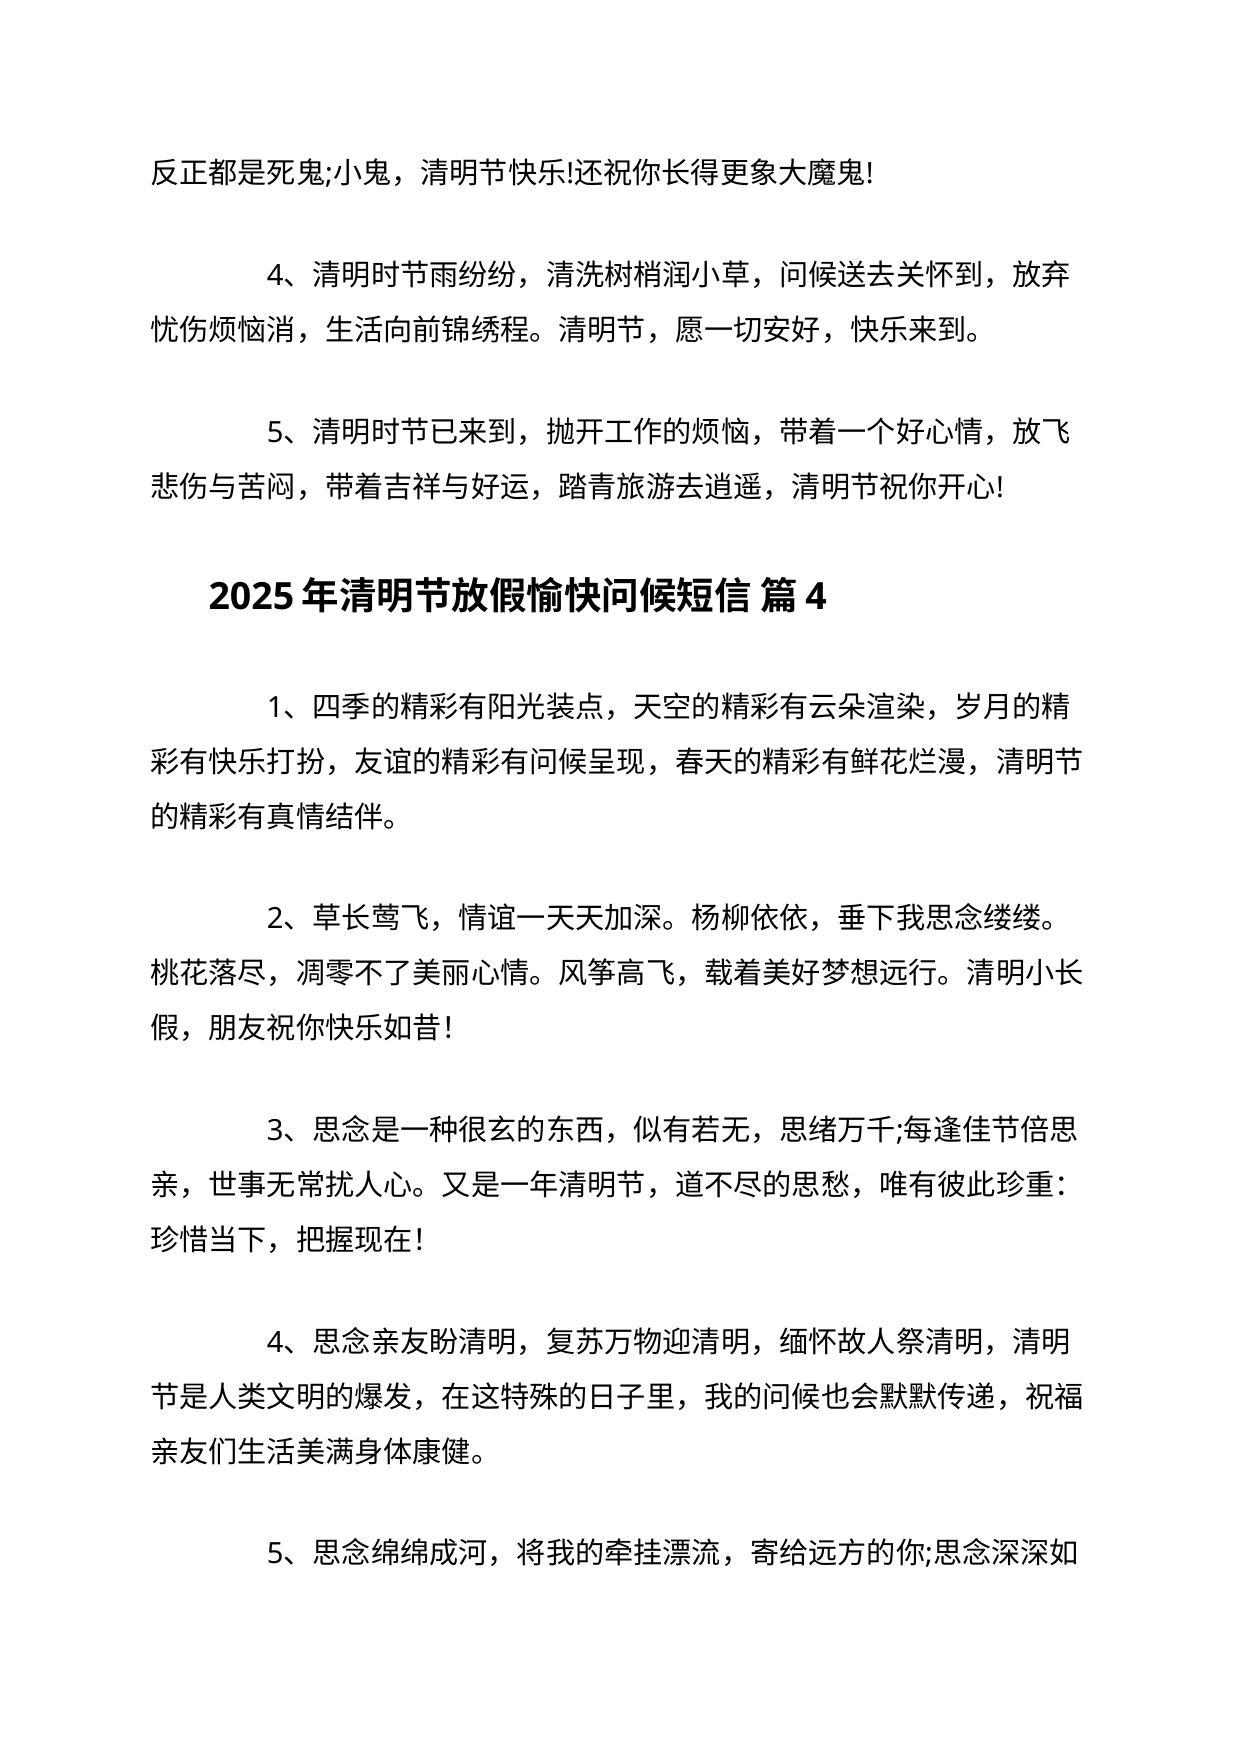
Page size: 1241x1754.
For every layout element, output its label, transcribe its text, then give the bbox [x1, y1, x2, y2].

text 5、清明时节已来到，抛开工作的烦恼，带着一个好心情，放飞悲伤与苦闷，带着吉祥与好运，踏青旅游去逍遥，清明节祝你开心! [150, 409, 1090, 506]
text 1、四季的精彩有阳光装点，天空的精彩有云朵渲染，岁月的精彩有快乐打扮，友谊的精彩有问候呈现，春天的精彩有鲜花烂漫，清明节的精彩有真情结伴。 [150, 683, 1090, 836]
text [150, 150, 1090, 192]
text 3、思念是一种很玄的东西，似有若无，思绪万千;每逢佳节倍思亲，世事无常扰人心。又是一年清明节，道不尽的思愁，唯有彼此珍重：珍惜当下，把握现在！ [150, 1107, 1090, 1259]
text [150, 1530, 1090, 1572]
text 2025年清明节放假愉快问候短信 篇4 [150, 566, 1090, 620]
text 4、清明时节雨纷纷，清洗树梢润小草，问候送去关怀到，放弃忧伤烦恼消，生活向前锦绣程。清明节，愿一切安好，快乐来到。 [150, 252, 1090, 349]
text 2、草长莺飞，情谊一天天加深。杨柳依依，垂下我思念缕缕。桃花落尽，凋零不了美丽心情。风筝高飞，载着美好梦想远行。清明小长假，朋友祝你快乐如昔！ [150, 895, 1090, 1047]
text 4、思念亲友盼清明，复苏万物迎清明，缅怀故人祭清明，清明节是人类文明的爆发，在这特殊的日子里，我的问候也会默默传递，祝福亲友们生活美满身体康健。 [150, 1318, 1090, 1471]
